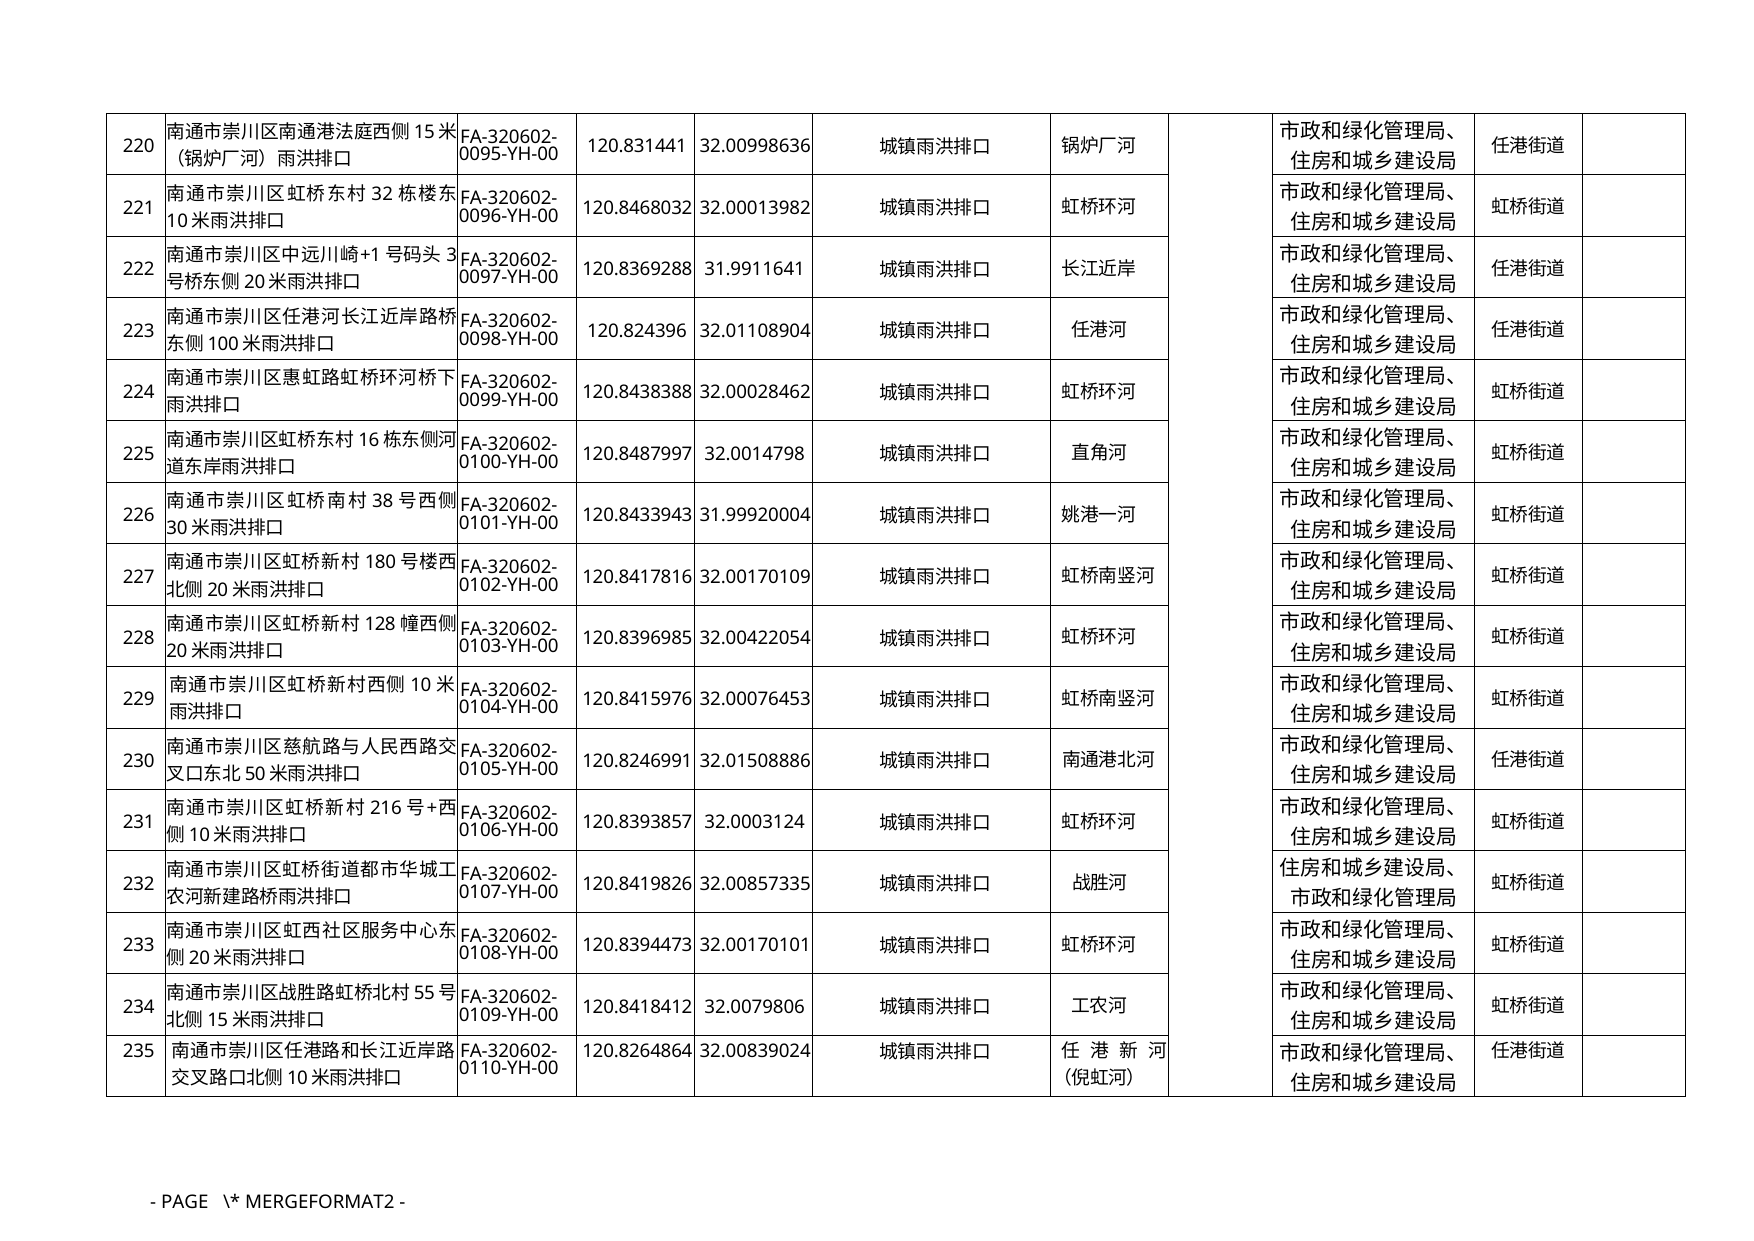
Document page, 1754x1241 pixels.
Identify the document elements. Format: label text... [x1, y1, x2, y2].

table_cell 224 [107, 360, 165, 420]
table_cell 120.8417816 [577, 544, 694, 604]
table_cell 120.8415976 [577, 667, 694, 727]
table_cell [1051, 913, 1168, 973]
table_cell 市政和绿化管理局、住房和城乡建设局 [1273, 544, 1474, 604]
table_cell 120.8433943 [577, 483, 694, 543]
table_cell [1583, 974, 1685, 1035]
table_cell 城镇雨洪排口 [813, 237, 1050, 297]
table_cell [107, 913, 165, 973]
table_cell 虹桥街道 [1475, 544, 1582, 604]
table_cell [1583, 114, 1685, 174]
table_cell 虹桥街道 [1475, 421, 1582, 482]
table_cell FA-320602-0105-YH-00 [458, 729, 576, 789]
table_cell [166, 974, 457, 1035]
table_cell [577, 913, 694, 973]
table_cell 虹桥街道 [1475, 483, 1582, 543]
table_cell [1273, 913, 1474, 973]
table_cell [1583, 298, 1685, 359]
table_cell 虹桥街道 [1475, 606, 1582, 666]
table_cell 虹桥街道 [1475, 360, 1582, 420]
table_cell 120.8369288 [577, 237, 694, 297]
table_cell 南通市崇川区虹桥新村西侧10米雨洪排口 [166, 667, 457, 727]
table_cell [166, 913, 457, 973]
table_cell 120.8419826 [577, 851, 694, 912]
table_cell 长江近岸 [1051, 237, 1168, 297]
table_cell 市政和绿化管理局、住房和城乡建设局 [1273, 483, 1474, 543]
table_cell 虹桥街道 [1475, 851, 1582, 912]
table_cell 南通市崇川区虹桥东村32栋楼东10米雨洪排口 [166, 175, 457, 236]
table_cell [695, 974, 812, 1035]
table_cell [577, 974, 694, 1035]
table_cell 南通市崇川区虹桥南村38号西侧30米雨洪排口 [166, 483, 457, 543]
table_cell 32.01108904 [695, 298, 812, 359]
table_cell 虹桥环河 [1051, 790, 1168, 850]
table_cell 32.00013982 [695, 175, 812, 236]
table_cell 直角河 [1051, 421, 1168, 482]
table_cell [1583, 790, 1685, 850]
table_cell 120.831441 [577, 114, 694, 174]
table_cell 市政和绿化管理局、住房和城乡建设局 [1273, 114, 1474, 174]
table_cell FA-320602-0101-YH-00 [458, 483, 576, 543]
table_cell 城镇雨洪排口 [813, 421, 1050, 482]
table_cell 市政和绿化管理局、住房和城乡建设局 [1273, 667, 1474, 727]
table_cell [1583, 544, 1685, 604]
table_cell 32.00170109 [695, 544, 812, 604]
table_cell [1583, 237, 1685, 297]
table_cell 32.00076453 [695, 667, 812, 727]
table_cell 城镇雨洪排口 [813, 483, 1050, 543]
table_cell 虹桥街道 [1475, 175, 1582, 236]
table_cell [1583, 175, 1685, 236]
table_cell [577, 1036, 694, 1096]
table_cell 城镇雨洪排口 [813, 544, 1050, 604]
table_cell 230 [107, 729, 165, 789]
table_cell 虹桥街道 [1475, 667, 1582, 727]
table_cell [1583, 667, 1685, 727]
table_cell 锅炉厂河 [1051, 114, 1168, 174]
table_cell [1583, 606, 1685, 666]
table_cell 市政和绿化管理局、住房和城乡建设局 [1273, 298, 1474, 359]
table_cell 南通港北河 [1051, 729, 1168, 789]
table_cell 225 [107, 421, 165, 482]
table_cell 任港街道 [1475, 298, 1582, 359]
table_cell 223 [107, 298, 165, 359]
table_cell FA-320602-0103-YH-00 [458, 606, 576, 666]
table_cell 228 [107, 606, 165, 666]
table_cell 南通市崇川区任港河长江近岸路桥东侧100米雨洪排口 [166, 298, 457, 359]
table_cell 226 [107, 483, 165, 543]
table_cell 市政和绿化管理局、住房和城乡建设局 [1273, 790, 1474, 850]
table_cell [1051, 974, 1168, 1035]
table_cell 姚港一河 [1051, 483, 1168, 543]
table_cell 31.9911641 [695, 237, 812, 297]
table_cell 120.8468032 [577, 175, 694, 236]
table_cell FA-320602-0104-YH-00 [458, 667, 576, 727]
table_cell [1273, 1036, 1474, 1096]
table_cell FA-320602-0106-YH-00 [458, 790, 576, 850]
table_cell 市政和绿化管理局、住房和城乡建设局 [1273, 421, 1474, 482]
table_cell 城镇雨洪排口 [813, 851, 1050, 912]
table_cell 南通市崇川区中远川崎+1号码头3号桥东侧20米雨洪排口 [166, 237, 457, 297]
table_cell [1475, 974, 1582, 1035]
table_cell FA-320602-0100-YH-00 [458, 421, 576, 482]
table_cell FA-320602-0099-YH-00 [458, 360, 576, 420]
table_cell [1583, 360, 1685, 420]
table_cell 任港河 [1051, 298, 1168, 359]
table_cell [1583, 729, 1685, 789]
table_cell 32.00028462 [695, 360, 812, 420]
table_cell 城镇雨洪排口 [813, 175, 1050, 236]
table_cell 220 [107, 114, 165, 174]
table_cell 120.824396 [577, 298, 694, 359]
table_cell FA-320602-0095-YH-00 [458, 114, 576, 174]
table_cell 城镇雨洪排口 [813, 360, 1050, 420]
table_cell 市政和绿化管理局、住房和城乡建设局 [1273, 360, 1474, 420]
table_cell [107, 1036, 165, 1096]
table_cell 城镇雨洪排口 [813, 790, 1050, 850]
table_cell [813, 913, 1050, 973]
table_cell 32.00998636 [695, 114, 812, 174]
table_cell 32.00857335 [695, 851, 812, 912]
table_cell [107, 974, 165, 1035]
table_cell 32.0003124 [695, 790, 812, 850]
table_cell 南通市崇川区虹桥东村16栋东侧河道东岸雨洪排口 [166, 421, 457, 482]
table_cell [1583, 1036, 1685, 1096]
table_cell 虹桥南竖河 [1051, 667, 1168, 727]
table_cell 战胜河 [1051, 851, 1168, 912]
table_cell 南通市崇川区南通港法庭西侧15米（锅炉厂河）雨洪排口 [166, 114, 457, 174]
table_cell 120.8246991 [577, 729, 694, 789]
table_cell [1583, 851, 1685, 912]
table_cell 城镇雨洪排口 [813, 114, 1050, 174]
table_cell 31.99920004 [695, 483, 812, 543]
table_cell 任港街道 [1475, 114, 1582, 174]
table_cell 市政和绿化管理局、住房和城乡建设局 [1273, 175, 1474, 236]
table_cell FA-320602-0098-YH-00 [458, 298, 576, 359]
table_cell 虹桥环河 [1051, 360, 1168, 420]
table_cell 南通市崇川区虹桥街道都市华城工农河新建路桥雨洪排口 [166, 851, 457, 912]
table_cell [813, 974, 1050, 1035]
table_cell 南通市崇川区慈航路与人民西路交叉口东北50米雨洪排口 [166, 729, 457, 789]
table_cell 120.8396985 [577, 606, 694, 666]
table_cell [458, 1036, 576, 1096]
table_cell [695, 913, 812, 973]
table_cell FA-320602-0107-YH-00 [458, 851, 576, 912]
table_cell 120.8393857 [577, 790, 694, 850]
table_cell 市政和绿化管理局、住房和城乡建设局 [1273, 729, 1474, 789]
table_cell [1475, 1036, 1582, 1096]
table_cell 市政和绿化管理局、住房和城乡建设局 [1273, 237, 1474, 297]
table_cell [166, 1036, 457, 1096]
table_cell FA-320602-0096-YH-00 [458, 175, 576, 236]
table_cell 120.8438388 [577, 360, 694, 420]
table_cell 222 [107, 237, 165, 297]
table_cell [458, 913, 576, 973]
table_cell 南通市崇川区虹桥新村128幢西侧20米雨洪排口 [166, 606, 457, 666]
table_cell 32.01508886 [695, 729, 812, 789]
table_cell 市政和绿化管理局、住房和城乡建设局 [1273, 606, 1474, 666]
table_cell 城镇雨洪排口 [813, 606, 1050, 666]
table_cell 南通市崇川区惠虹路虹桥环河桥下雨洪排口 [166, 360, 457, 420]
table_cell FA-320602-0097-YH-00 [458, 237, 576, 297]
table_cell 南通市崇川区虹桥新村216号+西侧10米雨洪排口 [166, 790, 457, 850]
table_cell 229 [107, 667, 165, 727]
table_cell 虹桥南竖河 [1051, 544, 1168, 604]
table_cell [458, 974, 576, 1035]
table_cell 任港街道 [1475, 237, 1582, 297]
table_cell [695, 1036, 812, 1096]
table_cell 城镇雨洪排口 [813, 298, 1050, 359]
table_cell [1583, 483, 1685, 543]
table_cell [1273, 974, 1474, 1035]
table_cell 232 [107, 851, 165, 912]
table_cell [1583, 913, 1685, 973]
table_cell 120.8487997 [577, 421, 694, 482]
table_cell 住房和城乡建设局、市政和绿化管理局 [1273, 851, 1474, 912]
table_cell 任港街道 [1475, 729, 1582, 789]
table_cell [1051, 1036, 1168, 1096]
table_cell 32.00422054 [695, 606, 812, 666]
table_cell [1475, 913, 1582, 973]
table_cell [1583, 421, 1685, 482]
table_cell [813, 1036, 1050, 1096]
table_cell FA-320602-0102-YH-00 [458, 544, 576, 604]
table_cell 221 [107, 175, 165, 236]
table_cell 32.0014798 [695, 421, 812, 482]
table_cell 231 [107, 790, 165, 850]
table_cell 虹桥环河 [1051, 606, 1168, 666]
table_cell 城镇雨洪排口 [813, 667, 1050, 727]
table_cell 虹桥环河 [1051, 175, 1168, 236]
table_cell 227 [107, 544, 165, 604]
table_cell 城镇雨洪排口 [813, 729, 1050, 789]
table_cell 虹桥街道 [1475, 790, 1582, 850]
table_cell 南通市崇川区虹桥新村180号楼西北侧20米雨洪排口 [166, 544, 457, 604]
